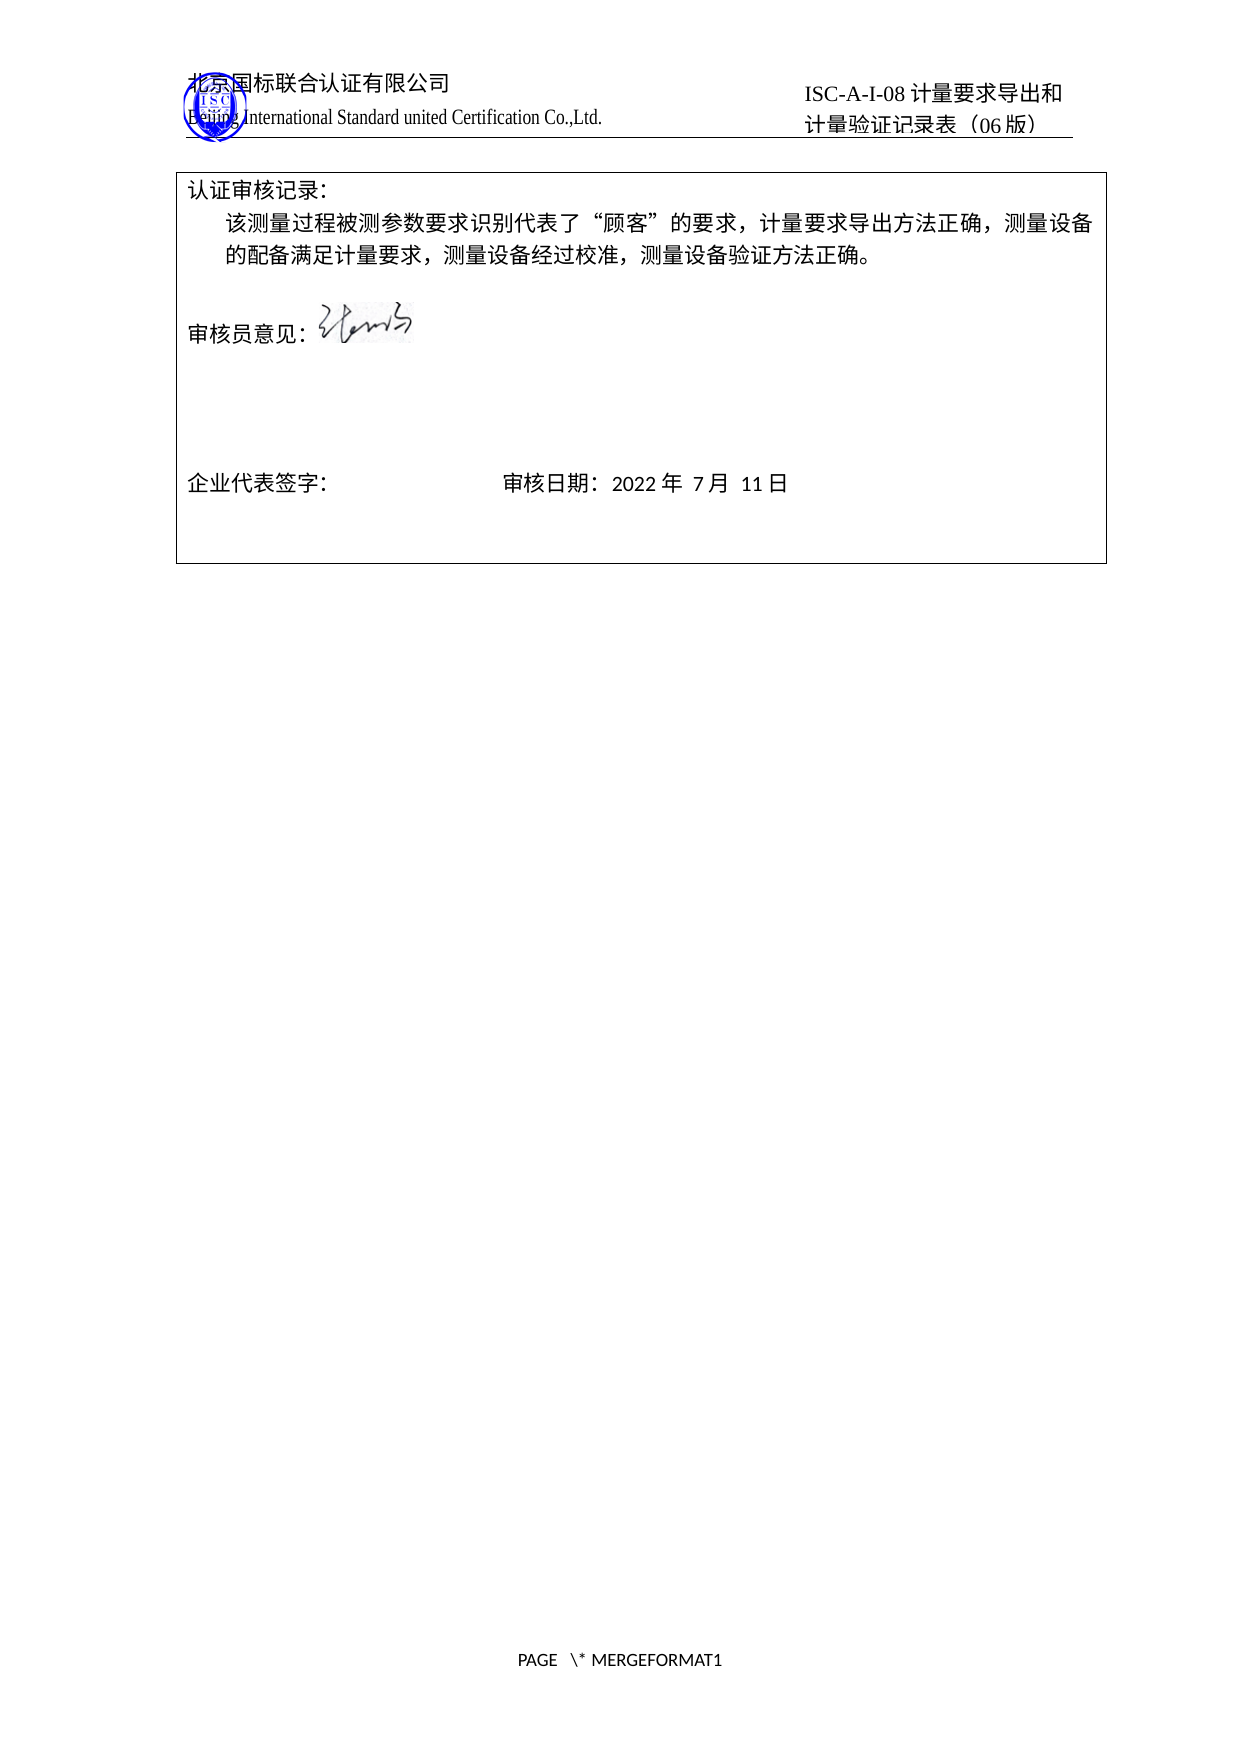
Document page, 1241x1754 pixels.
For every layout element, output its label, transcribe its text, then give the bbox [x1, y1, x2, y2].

picture [318, 302, 414, 343]
table_cell 认证审核记录： 该测量过程被测参数要求识别代表了“顾客”的要求，计量要求导出方法正确，测量设备的配备满足计量要求，测量设备经过校准，测量设备验证方法正确。 审核员意见： 企业代表签字： 审核日期：2022 年 7 月 11 日 [177, 173, 1106, 563]
picture [182, 72, 246, 141]
